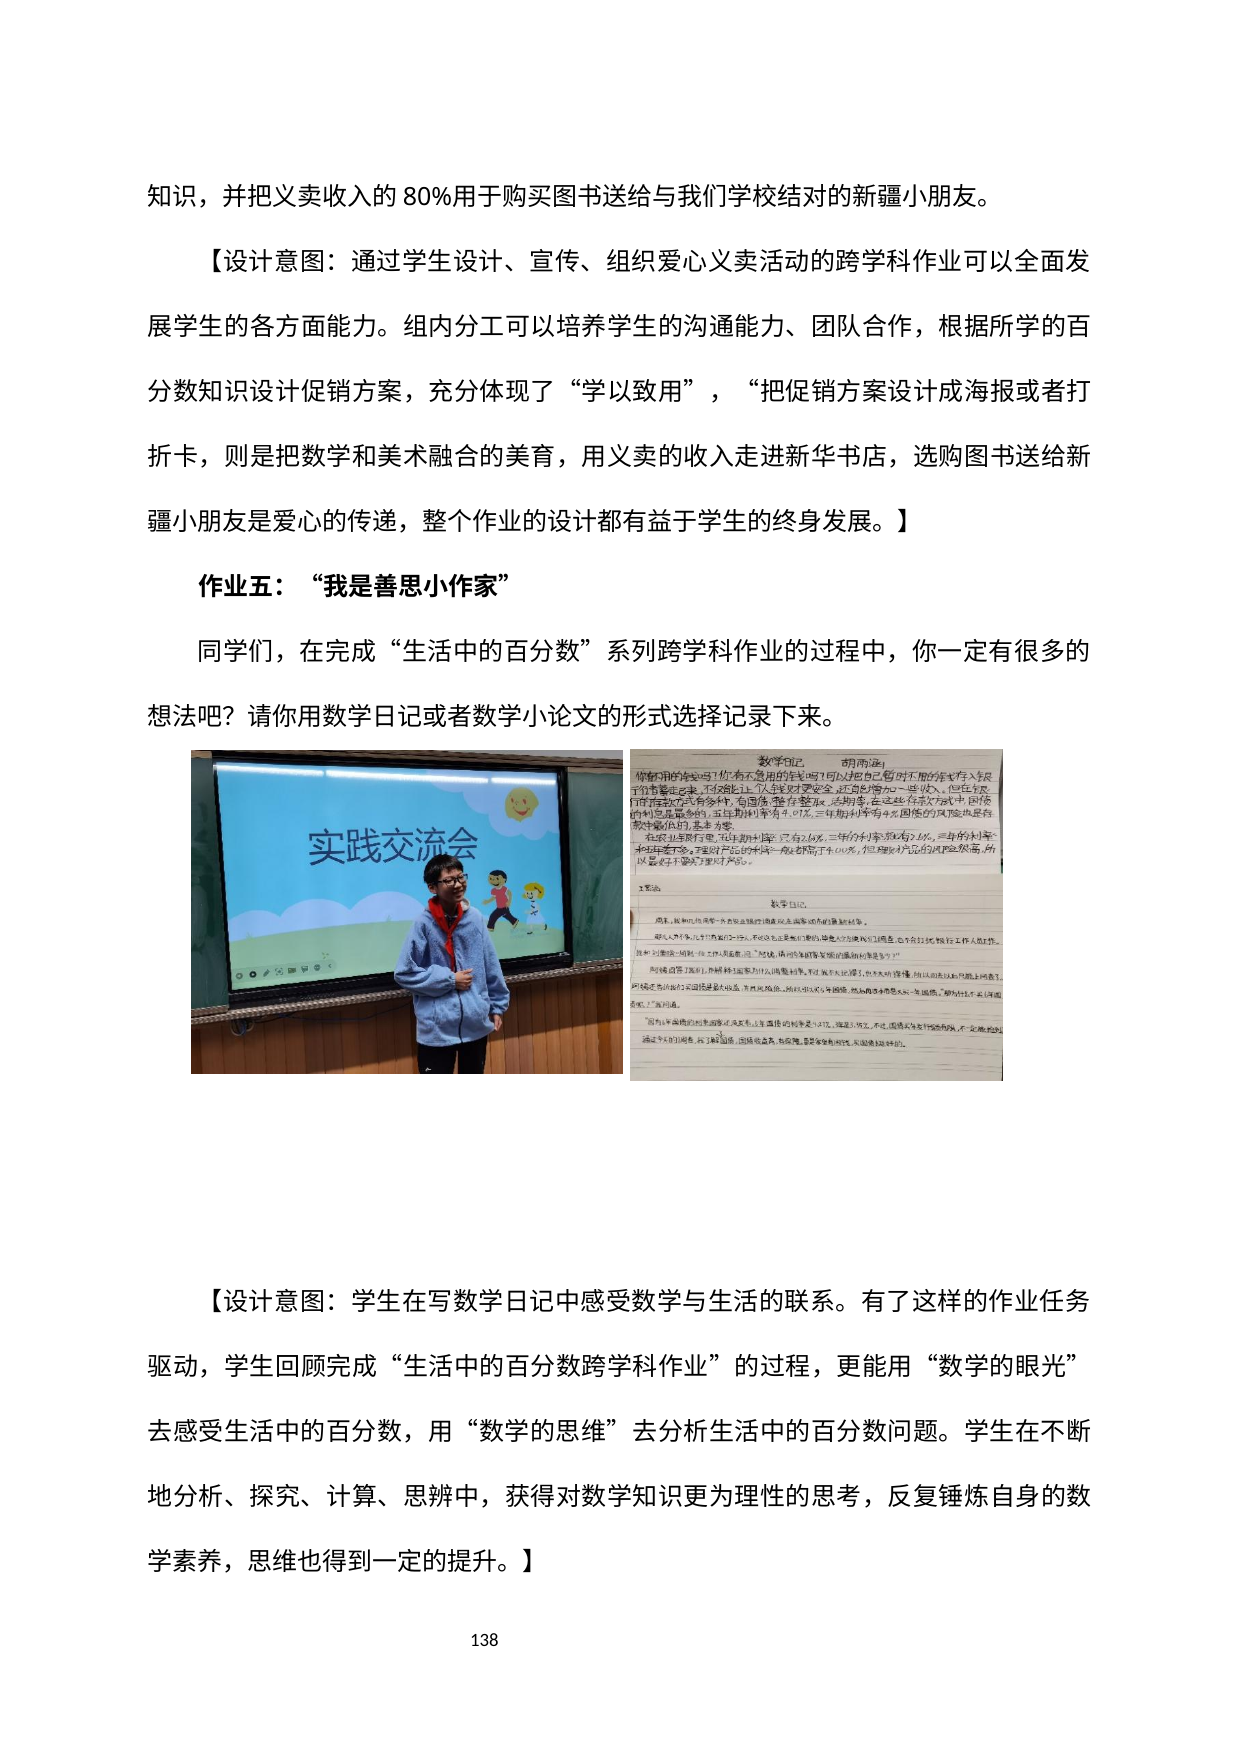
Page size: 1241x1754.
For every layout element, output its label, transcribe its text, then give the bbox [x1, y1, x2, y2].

picture [191, 750, 623, 1074]
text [148, 162, 1093, 227]
text 【设计意图：通过学生设计、宣传、组织爱心义卖活动的跨学科作业可以全面发展学生的各方面能力。组内分工可以培养学生的沟通能力、团队合作，根据所学的百分数知识设计促销方案，充分体现了“学以致用”，“把促销方案设计成海报或者打折卡，则是把数学和美术融合的美育，用义卖的收入走进新华书店，选购图书送给新疆小朋友是爱心的传递，整个作业的设计都有益于学生的终身发展。】 [148, 227, 1093, 552]
text 【设计意图：学生在写数学日记中感受数学与生活的联系。有了这样的作业任务驱动，学生回顾完成“生活中的百分数跨学科作业”的过程，更能用“数学的眼光”去感受生活中的百分数，用“数学的思维”去分析生活中的百分数问题。学生在不断地分析、探究、计算、思辨中，获得对数学知识更为理性的思考，反复锤炼自身的数学素养，思维也得到一定的提升。】 [148, 1267, 1093, 1592]
text 同学们，在完成“生活中的百分数”系列跨学科作业的过程中，你一定有很多的想法吧？请你用数学日记或者数学小论文的形式选择记录下来。 [148, 617, 1093, 747]
text 作业五：“我是善思小作家” [148, 552, 1093, 617]
picture [630, 749, 1003, 1081]
